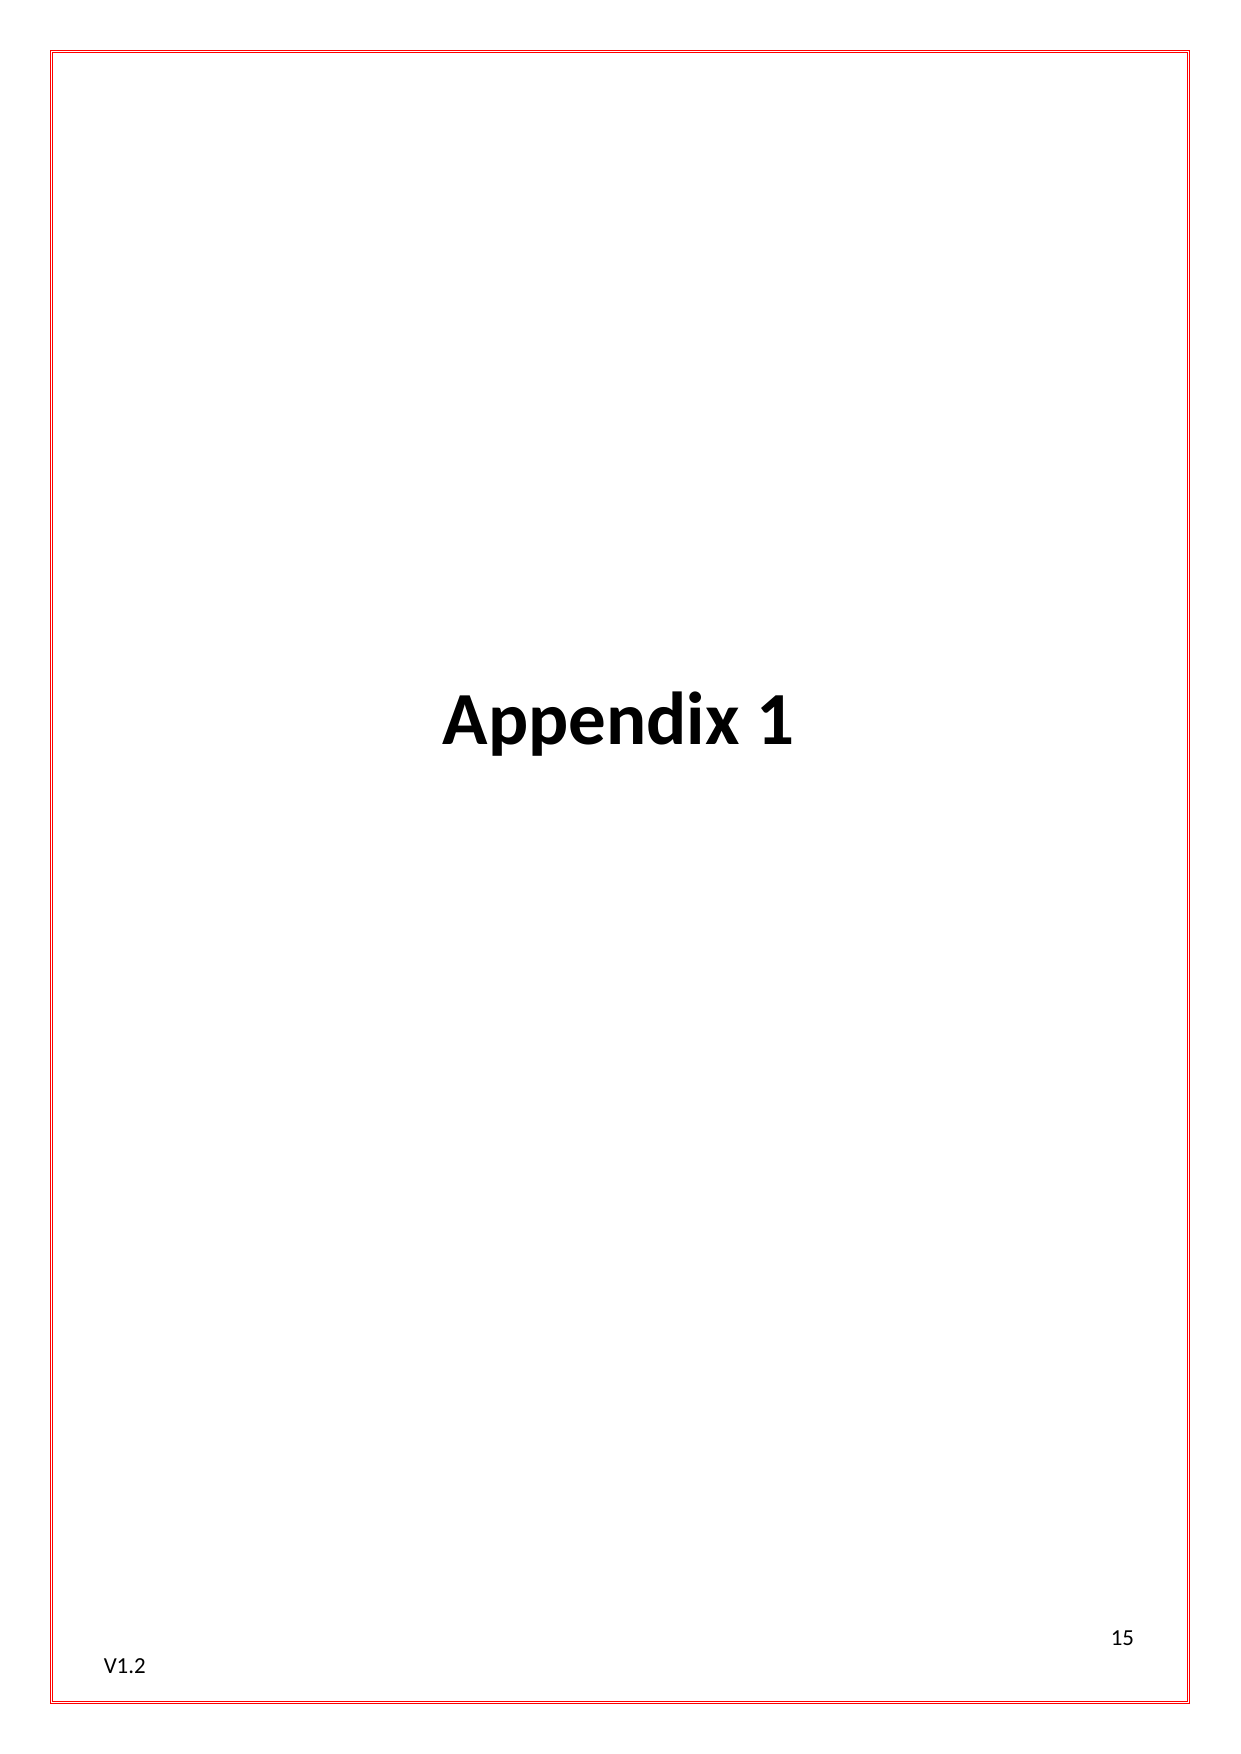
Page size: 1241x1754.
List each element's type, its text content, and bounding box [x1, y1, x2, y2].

text Appendix 1 [103, 671, 1134, 763]
